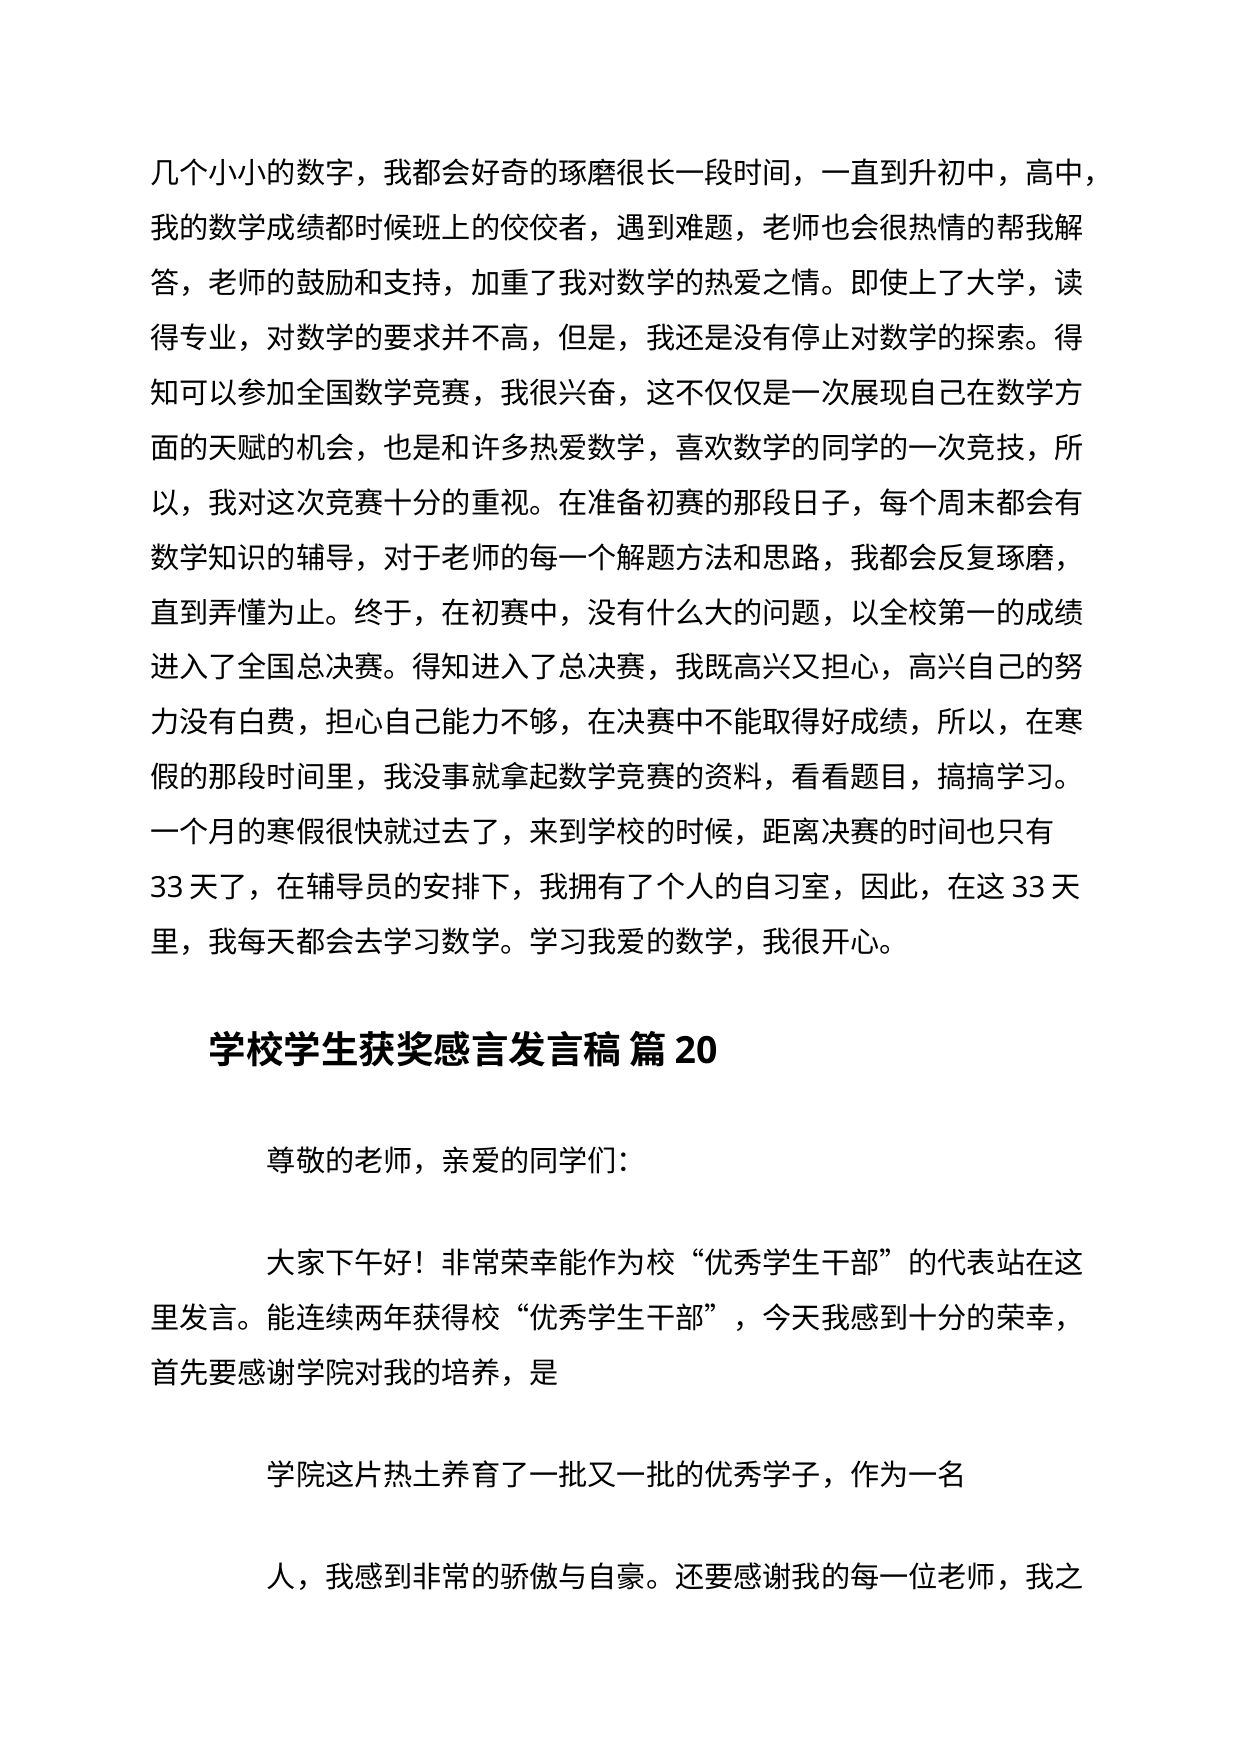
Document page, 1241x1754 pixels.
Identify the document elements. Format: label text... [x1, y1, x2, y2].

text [150, 1553, 1090, 1595]
text 大家下午好！非常荣幸能作为校“优秀学生干部”的代表站在这里发言。能连续两年获得校“优秀学生干部”，今天我感到十分的荣幸，首先要感谢学院对我的培养，是 [150, 1240, 1090, 1392]
text 学校学生获奖感言发言稿 篇20 [150, 1020, 1090, 1075]
text 学院这片热土养育了一批又一批的优秀学子，作为一名 [150, 1451, 1090, 1494]
text 尊敬的老师，亲爱的同学们： [150, 1138, 1090, 1180]
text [150, 150, 1090, 961]
